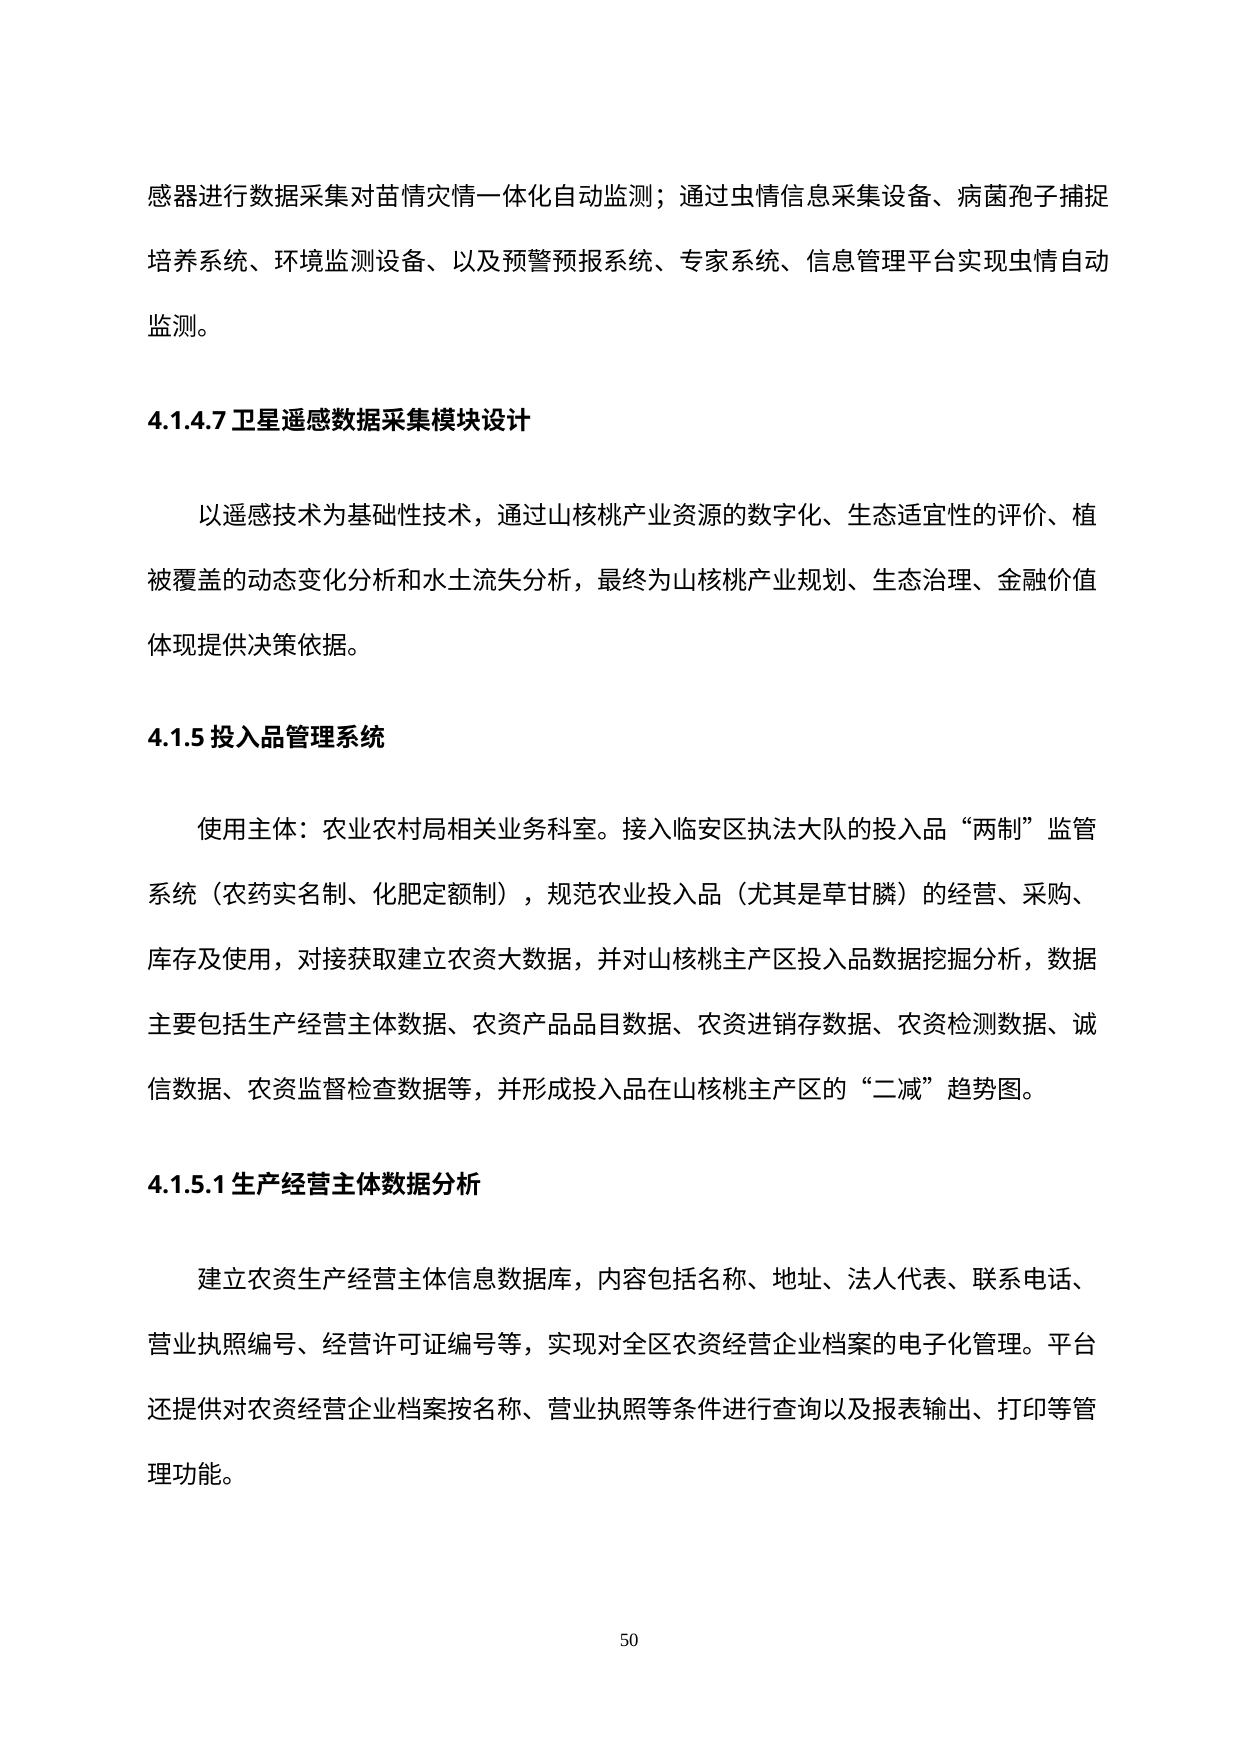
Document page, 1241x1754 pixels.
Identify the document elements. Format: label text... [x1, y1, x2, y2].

text 使用主体：农业农村局相关业务科室。接入临安区执法大队的投入品“两制”监管系统（农药实名制、化肥定额制），规范农业投入品（尤其是草甘膦）的经营、采购、库存及使用，对接获取建立农资大数据，并对山核桃主产区投入品数据挖掘分析，数据主要包括生产经营主体数据、农资产品品目数据、农资进销存数据、农资检测数据、诚信数据、农资监督检查数据等，并形成投入品在山核桃主产区的“二减”趋势图。 [148, 796, 1110, 1121]
subtitle 4.1.5.1生产经营主体数据分析 [148, 1150, 1110, 1215]
text 建立农资生产经营主体信息数据库，内容包括名称、地址、法人代表、联系电话、营业执照编号、经营许可证编号等，实现对全区农资经营企业档案的电子化管理。平台还提供对农资经营企业档案按名称、营业执照等条件进行查询以及报表输出、打印等管理功能。 [148, 1245, 1110, 1505]
text 以遥感技术为基础性技术，通过山核桃产业资源的数字化、生态适宜性的评价、植被覆盖的动态变化分析和水土流失分析，最终为山核桃产业规划、生态治理、金融价值体现提供决策依据。 [148, 481, 1110, 676]
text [148, 162, 1110, 357]
subtitle 4.1.4.7卫星遥感数据采集模块设计 [148, 386, 1110, 451]
subtitle 4.1.5投入品管理系统 [148, 703, 1110, 768]
